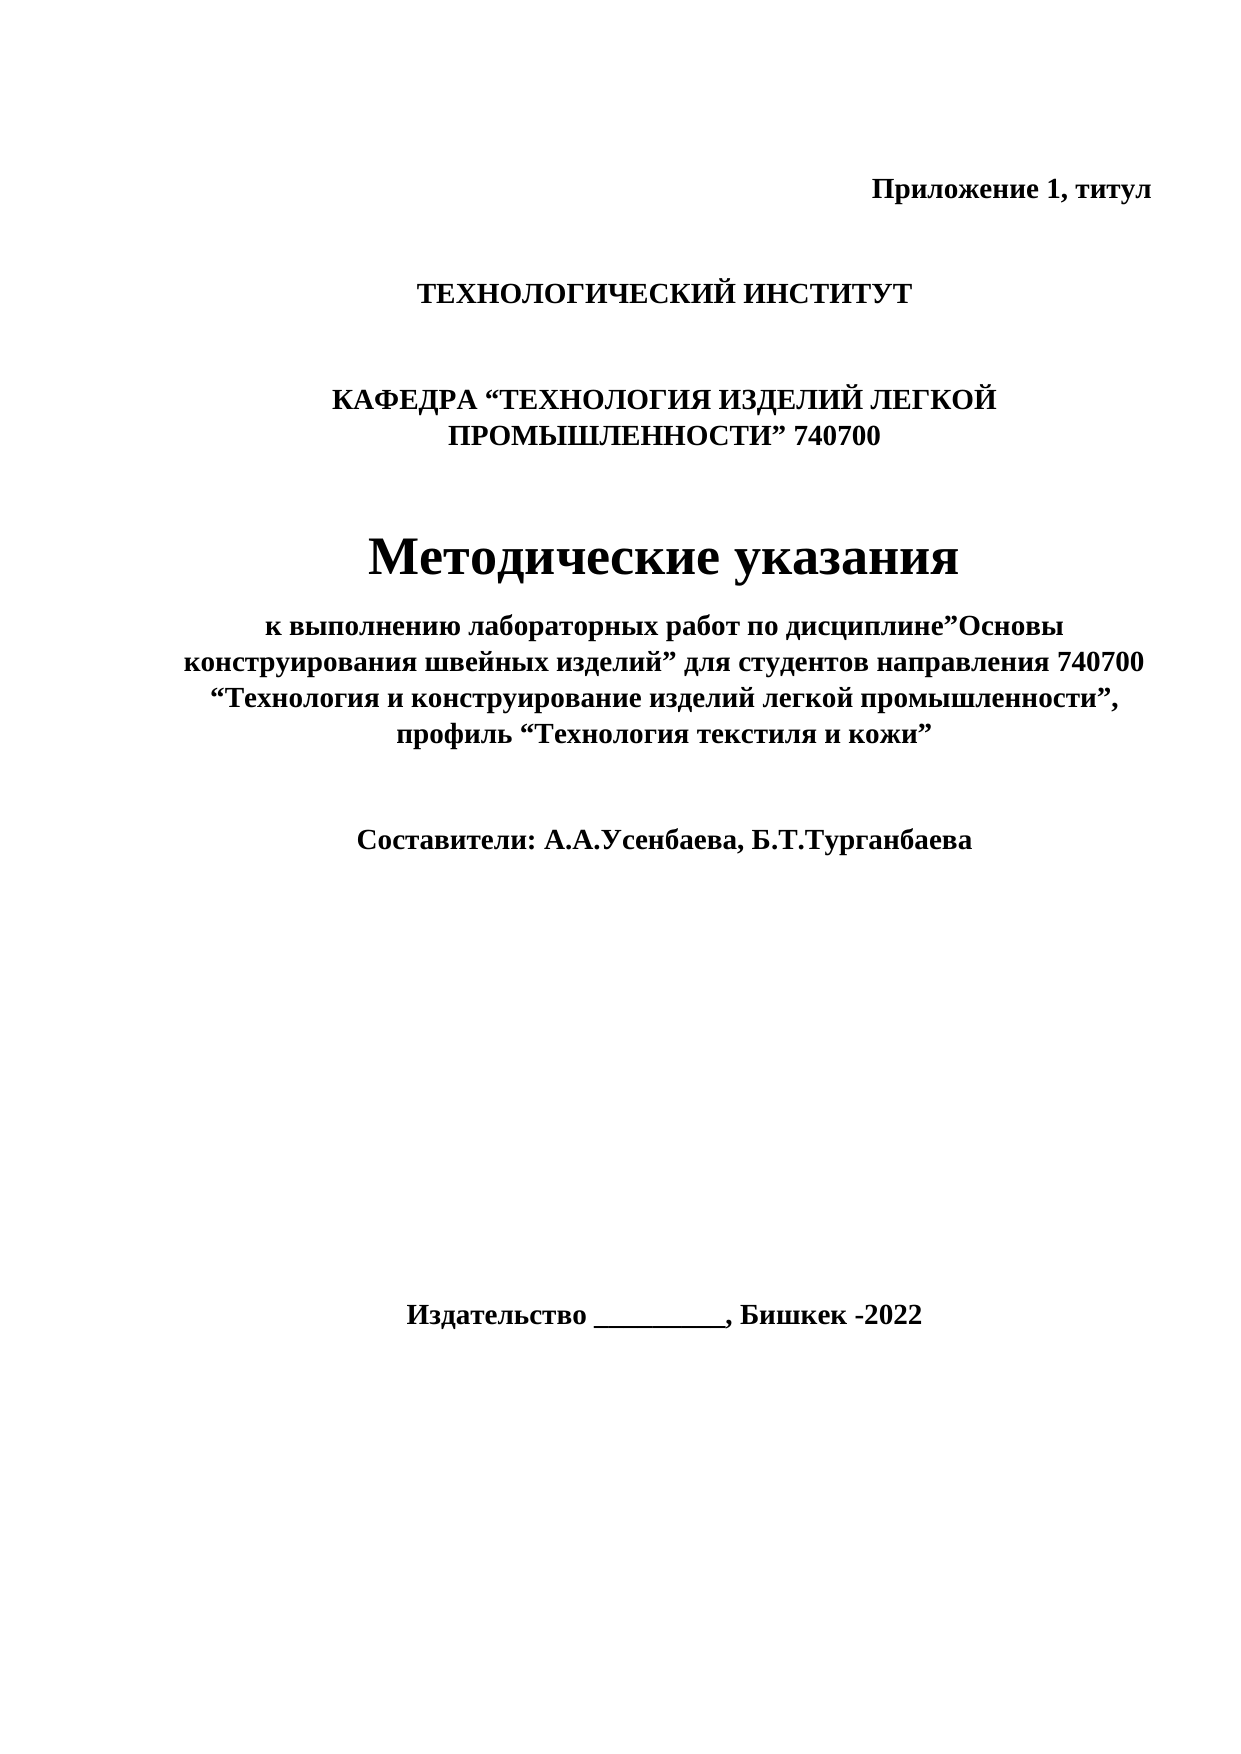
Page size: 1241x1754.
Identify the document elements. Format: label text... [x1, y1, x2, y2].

text Составители: А.А.Усенбаева, Б.Т.Турганбаева [177, 822, 1152, 855]
text к выполнению лабораторных работ по дисциплине”Основы конструирования швейных изделий” для студентов направления 740700 “Технология и конструирование изделий легкой промышленности”, профиль “Технология текстиля и кожи” [177, 608, 1152, 750]
text Приложение 1, титул [177, 171, 1152, 204]
text ТЕХНОЛОГИЧЕСКИЙ ИНСТИТУТ [177, 277, 1152, 310]
text Издательство _________, Бишкек -2022 [177, 1297, 1152, 1331]
text Методические указания [177, 524, 1152, 586]
text КАФЕДРА “ТЕХНОЛОГИЯ ИЗДЕЛИЙ ЛЕГКОЙ ПРОМЫШЛЕННОСТИ” 740700 [177, 382, 1152, 452]
